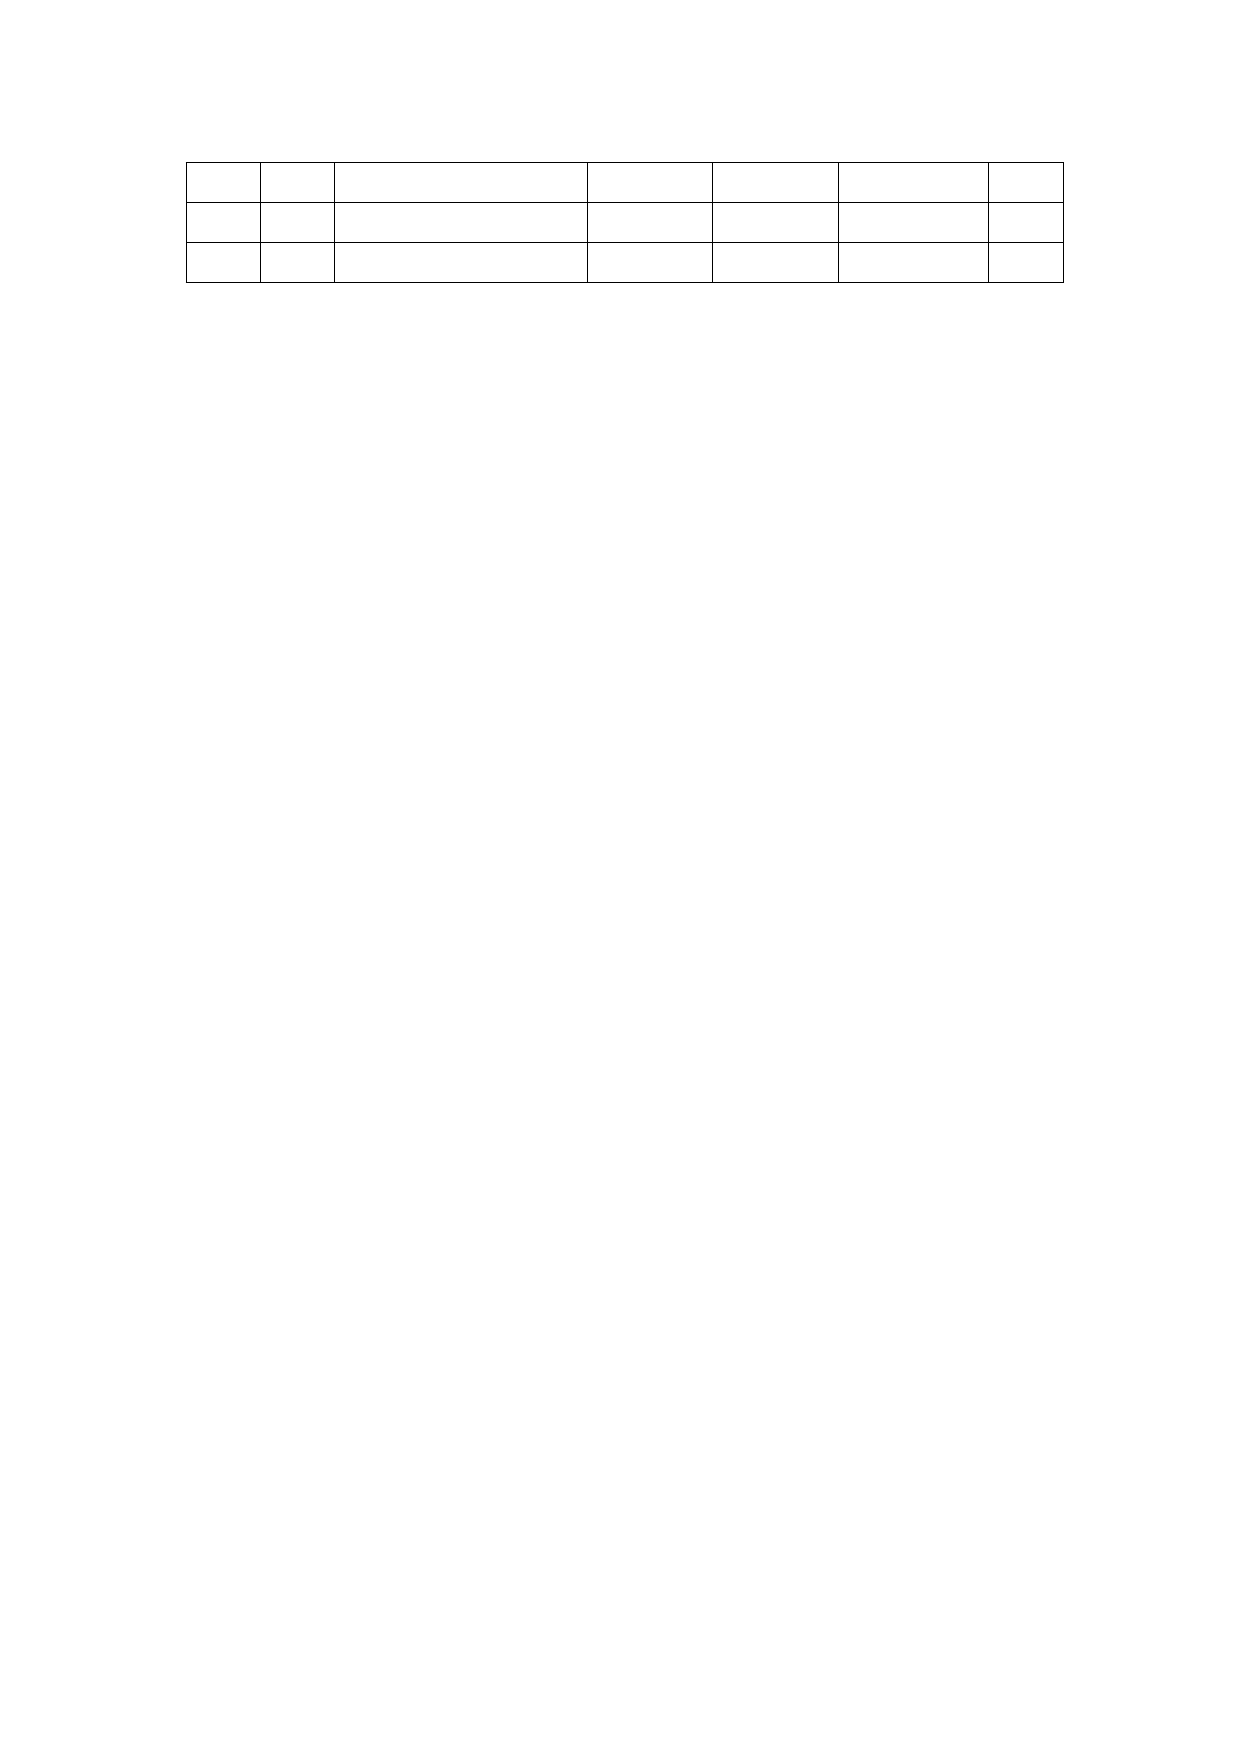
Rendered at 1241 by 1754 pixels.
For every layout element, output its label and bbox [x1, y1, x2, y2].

table_cell [839, 243, 988, 282]
table_cell [335, 163, 587, 202]
table_cell [989, 163, 1063, 202]
table_cell [588, 163, 712, 202]
table_cell [588, 243, 712, 282]
table_cell [335, 243, 587, 282]
table_cell [989, 243, 1063, 282]
table_cell [187, 203, 260, 242]
table_cell [261, 203, 334, 242]
table_cell [989, 203, 1063, 242]
table_cell [713, 203, 838, 242]
table_cell [187, 243, 260, 282]
table_cell [261, 163, 334, 202]
table_cell [839, 203, 988, 242]
table_cell [839, 163, 988, 202]
table_cell [335, 203, 587, 242]
table_cell [261, 243, 334, 282]
table_cell [713, 163, 838, 202]
table_cell [713, 243, 838, 282]
table_cell [588, 203, 712, 242]
table_cell [187, 163, 260, 202]
